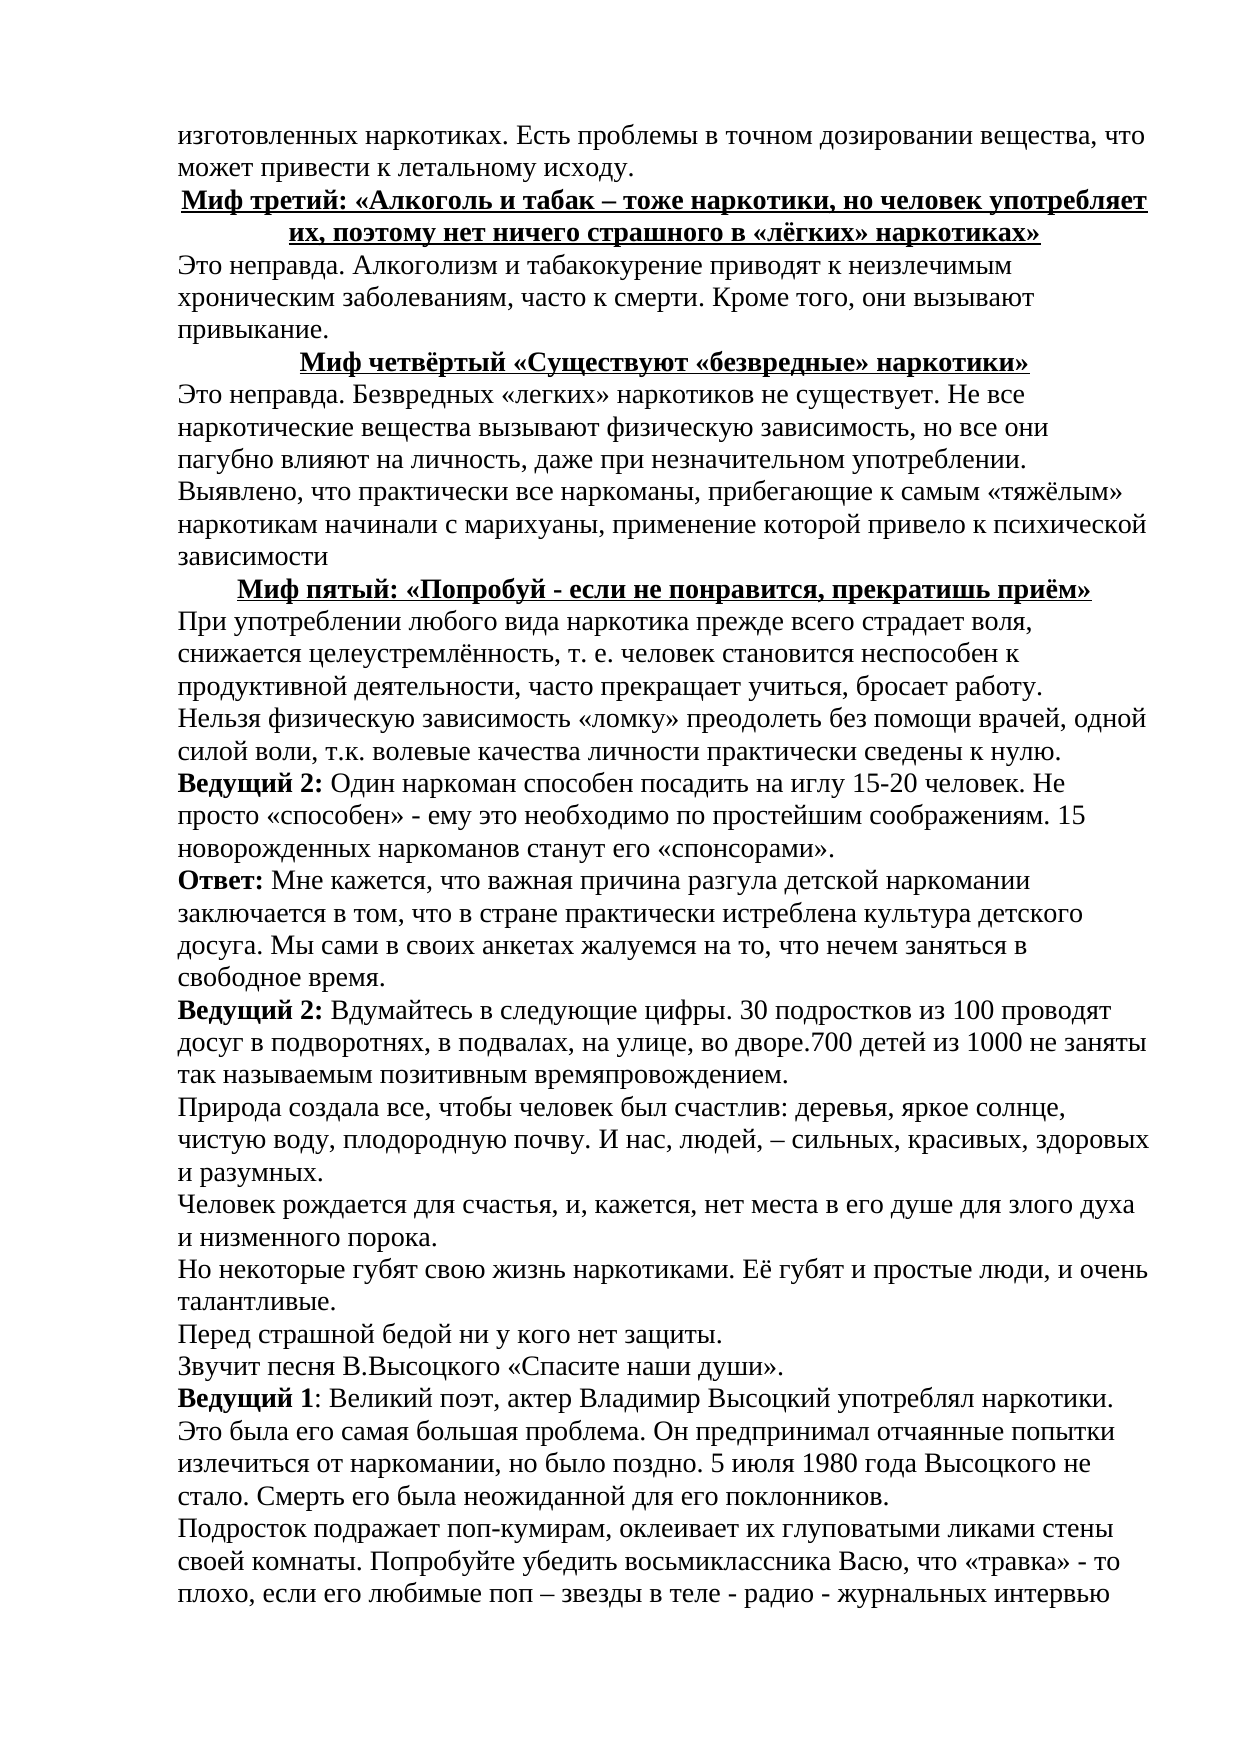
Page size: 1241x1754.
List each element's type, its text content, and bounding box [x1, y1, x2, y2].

text Нельзя физическую зависимость «ломку» преодолеть без помощи врачей, одной силой воли, т.к. волевые качества личности практически сведены к нулю. [177, 701, 1152, 766]
text Ведущий 1: Великий поэт, актер Владимир Высоцкий употреблял наркотики. Это была его самая большая проблема. Он предпринимал отчаянные попытки излечиться от наркомании, но было поздно. 5 июля 1980 года Высоцкого не стало. Смерть его была неожиданной для его поклонников. [177, 1382, 1152, 1511]
text Миф третий: «Алкоголь и табак – тоже наркотики, но человек употребляет их, поэтому нет ничего страшного в «лёгких» наркотиках» [177, 183, 1152, 248]
text При употреблении любого вида наркотика прежде всего страдает воля, снижается целеустремлённость, т. е. человек становится неспособен к продуктивной деятельности, часто прекращает учиться, бросает работу. [177, 604, 1152, 701]
text Это неправда. Безвредных «легких» наркотиков не существует. Не все наркотические вещества вызывают физическую зависимость, но все они пагубно влияют на личность, даже при незначительном употреблении. Выявлено, что практически все наркоманы, прибегающие к самым «тяжёлым» наркотикам начинали с марихуаны, применение которой привело к психической зависимости [177, 377, 1152, 572]
text Звучит песня В.Высоцкого «Спасите наши души». [177, 1349, 1152, 1382]
text Это неправда. Алкоголизм и табакокурение приводят к неизлечимым хроническим заболеваниям, часто к смерти. Кроме того, они вызывают привыкание. [177, 248, 1152, 345]
text Ответ: Мне кажется, что важная причина разгула детской наркомании заключается в том, что в стране практически истреблена культура детского досуга. Мы сами в своих анкетах жалуемся на то, что нечем заняться в свободное время. [177, 863, 1152, 993]
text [177, 1511, 1152, 1608]
text Ведущий 2: Один наркоман способен посадить на иглу 15-20 человек. Не просто «способен» - ему это необходимо по простейшим соображениям. 15 новорожденных наркоманов станут его «спонсорами». [177, 766, 1152, 863]
text Ведущий 2: Вдумайтесь в следующие цифры. 30 подростков из 100 проводят досуг в подворотнях, в подвалах, на улице, во дворе.700 детей из 1000 не заняты так называемым позитивным времяпровождением. [177, 993, 1152, 1090]
text Миф четвёртый «Существуют «безвредные» наркотики» [177, 345, 1152, 377]
text Но некоторые губят свою жизнь наркотиками. Её губят и простые люди, и очень талантливые. [177, 1252, 1152, 1317]
text Человек рождается для счастья, и, кажется, нет места в его душе для злого духа и низменного порока. [177, 1187, 1152, 1252]
text Перед страшной бедой ни у кого нет защиты. [177, 1317, 1152, 1349]
text Природа создала все, чтобы человек был счастлив: деревья, яркое солнце, чистую воду, плодородную почву. И нас, людей, – сильных, красивых, здоровых и разумных. [177, 1090, 1152, 1187]
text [177, 118, 1152, 183]
text Миф пятый: «Попробуй - если не понравится, прекратишь приём» [177, 572, 1152, 604]
